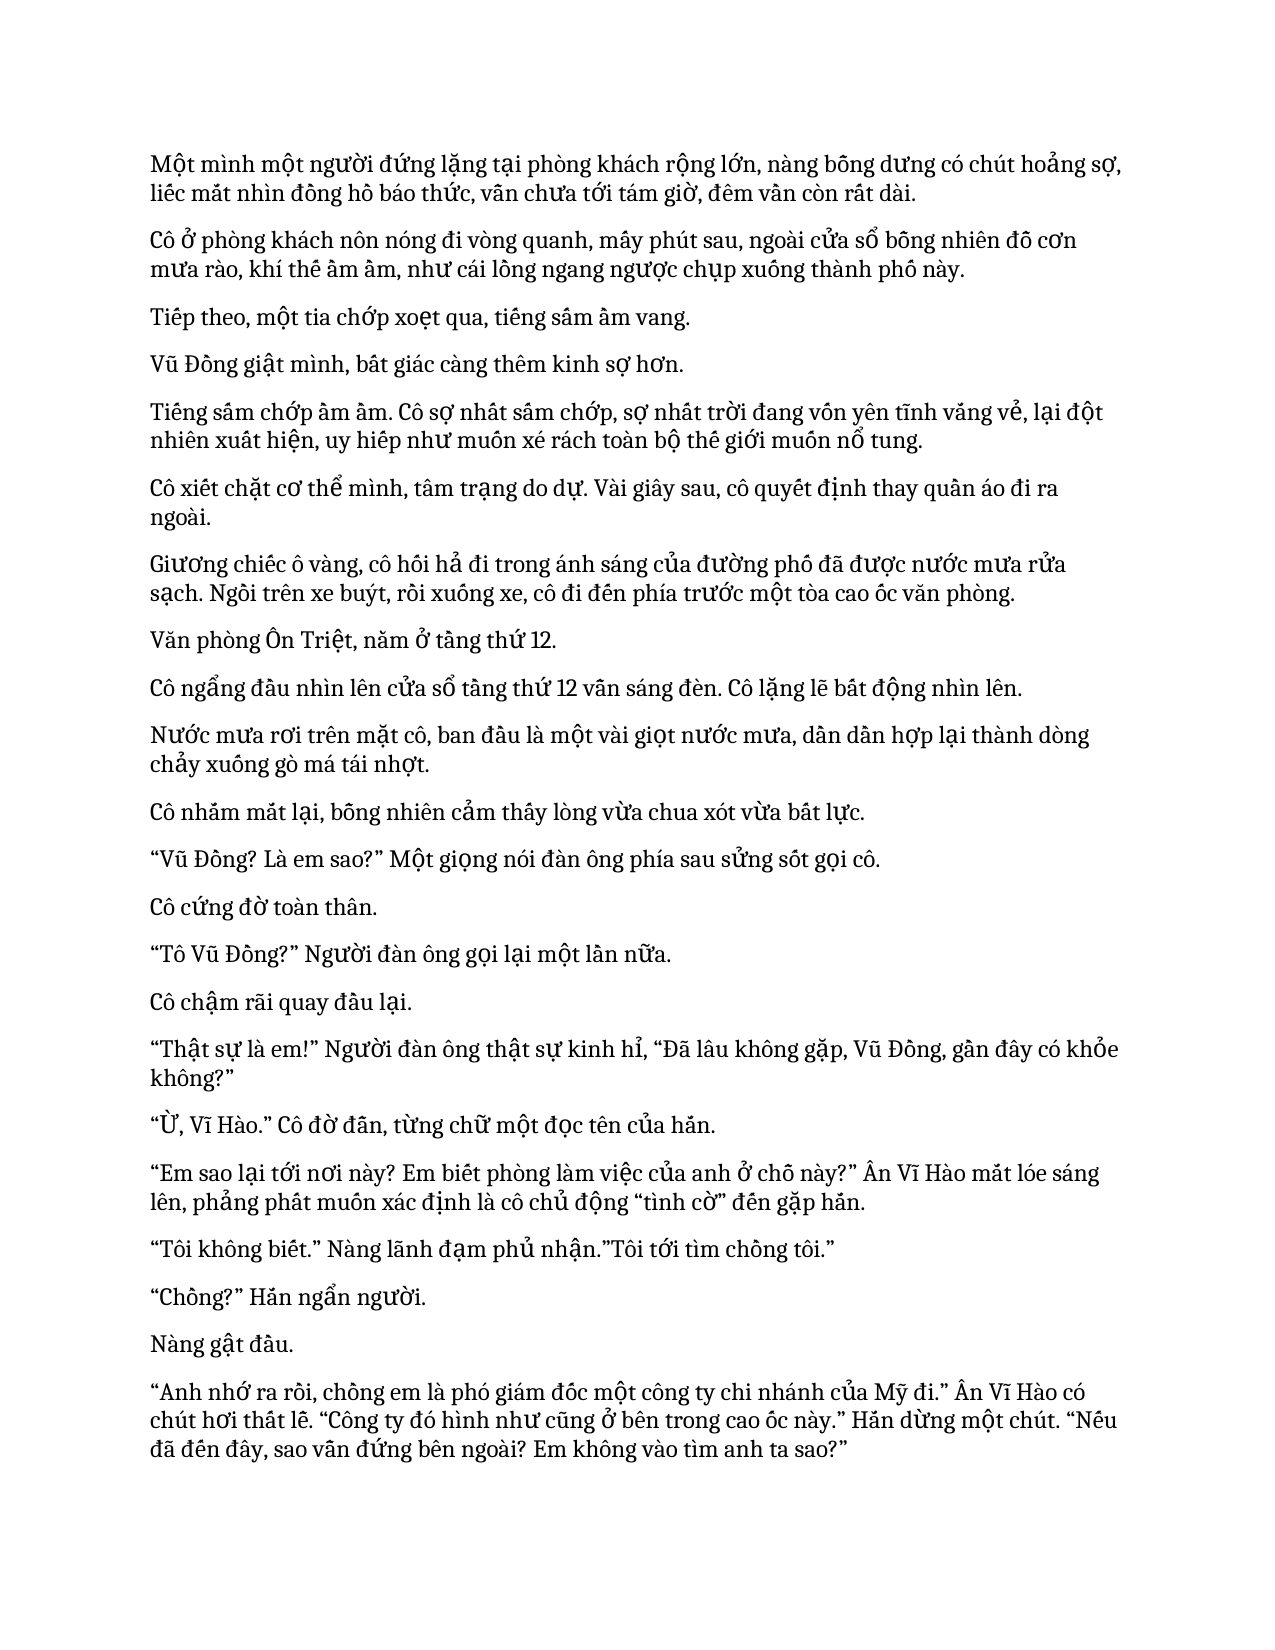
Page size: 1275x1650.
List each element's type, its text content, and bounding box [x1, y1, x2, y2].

text Tiếng sấm chớp ầm ầm. Cô sợ nhất sấm chớp, sợ nhất trời đang vốn yên tĩnh vắng vẻ, lại đột nhiên xuất hiện, uy hiếp như muốn xé rách toàn bộ thế giới muốn nổ tung. [150, 397, 1125, 455]
text “Em sao lại tới nơi này? Em biết phòng làm việc của anh ở chỗ này?” Ân Vĩ Hào mắt lóe sáng lên, phảng phất muốn xác định là cô chủ động “tình cờ” đến gặp hắn. [150, 1159, 1125, 1216]
text Tiếp theo, một tia chớp xoẹt qua, tiếng sấm ầm vang. [150, 302, 1125, 331]
text Cô nhắm mắt lại, bỗng nhiên cảm thấy lòng vừa chua xót vừa bất lực. [150, 797, 1125, 826]
text Vũ Đồng giật mình, bất giác càng thêm kinh sợ hơn. [150, 350, 1125, 379]
text Văn phòng Ôn Triệt, nằm ở tầng thứ 12. [150, 626, 1125, 655]
text Cô ở phòng khách nôn nóng đi vòng quanh, mấy phút sau, ngoài cửa sổ bỗng nhiên đỗ cơn mưa rào, khí thế ầm ầm, như cái lồng ngang ngược chụp xuống thành phố này. [150, 226, 1125, 284]
text “Tô Vũ Đồng?” Người đàn ông gọi lại một lần nữa. [150, 940, 1125, 969]
text Nàng gật đầu. [150, 1330, 1125, 1359]
text “Thật sự là em!” Người đàn ông thật sự kinh hỉ, “Đã lâu không gặp, Vũ Đồng, gần đây có khỏe không?” [150, 1035, 1125, 1092]
text Cô xiết chặt cơ thể mình, tâm trạng do dự. Vài giây sau, cô quyết định thay quần áo đi ra ngoài. [150, 474, 1125, 531]
text “Tôi không biết.” Nàng lãnh đạm phủ nhận.”Tôi tới tìm chồng tôi.” [150, 1235, 1125, 1264]
text “Anh nhớ ra rồi, chồng em là phó giám đốc một công ty chi nhánh của Mỹ đi.” Ân Vĩ Hào có chút hơi thất lễ. “Công ty đó hình như cũng ở bên trong cao ốc này.” Hắn dừng một chút. “Nếu đã đến đây, sao vẫn đứng bên ngoài? Em không vào tìm anh ta sao?” [150, 1377, 1125, 1464]
text Giương chiếc ô vàng, cô hối hả đi trong ánh sáng của đường phố đã được nước mưa rửa sạch. Ngồi trên xe buýt, rồi xuống xe, cô đi đến phía trước một tòa cao ốc văn phòng. [150, 550, 1125, 607]
text Cô ngẩng đầu nhìn lên cửa sổ tầng thứ 12 vẫn sáng đèn. Cô lặng lẽ bất động nhìn lên. [150, 674, 1125, 702]
text Nước mưa rơi trên mặt cô, ban đầu là một vài giọt nước mưa, dần dần hợp lại thành dòng chảy xuống gò má tái nhợt. [150, 721, 1125, 779]
text “Vũ Đồng? Là em sao?” Một giọng nói đàn ông phía sau sửng sốt gọi cô. [150, 845, 1125, 874]
text Cô chậm rãi quay đầu lại. [150, 987, 1125, 1016]
text “Ừ, Vĩ Hào.” Cô đờ đẫn, từng chữ một đọc tên của hắn. [150, 1111, 1125, 1140]
text Cô cứng đờ toàn thân. [150, 892, 1125, 921]
text “Chồng?” Hắn ngẩn người. [150, 1282, 1125, 1311]
text Một mình một người đứng lặng tại phòng khách rộng lớn, nàng bỗng dưng có chút hoảng sợ, liếc mắt nhìn đồng hồ báo thức, vẫn chưa tới tám giờ, đêm vần còn rất dài. [150, 150, 1125, 207]
